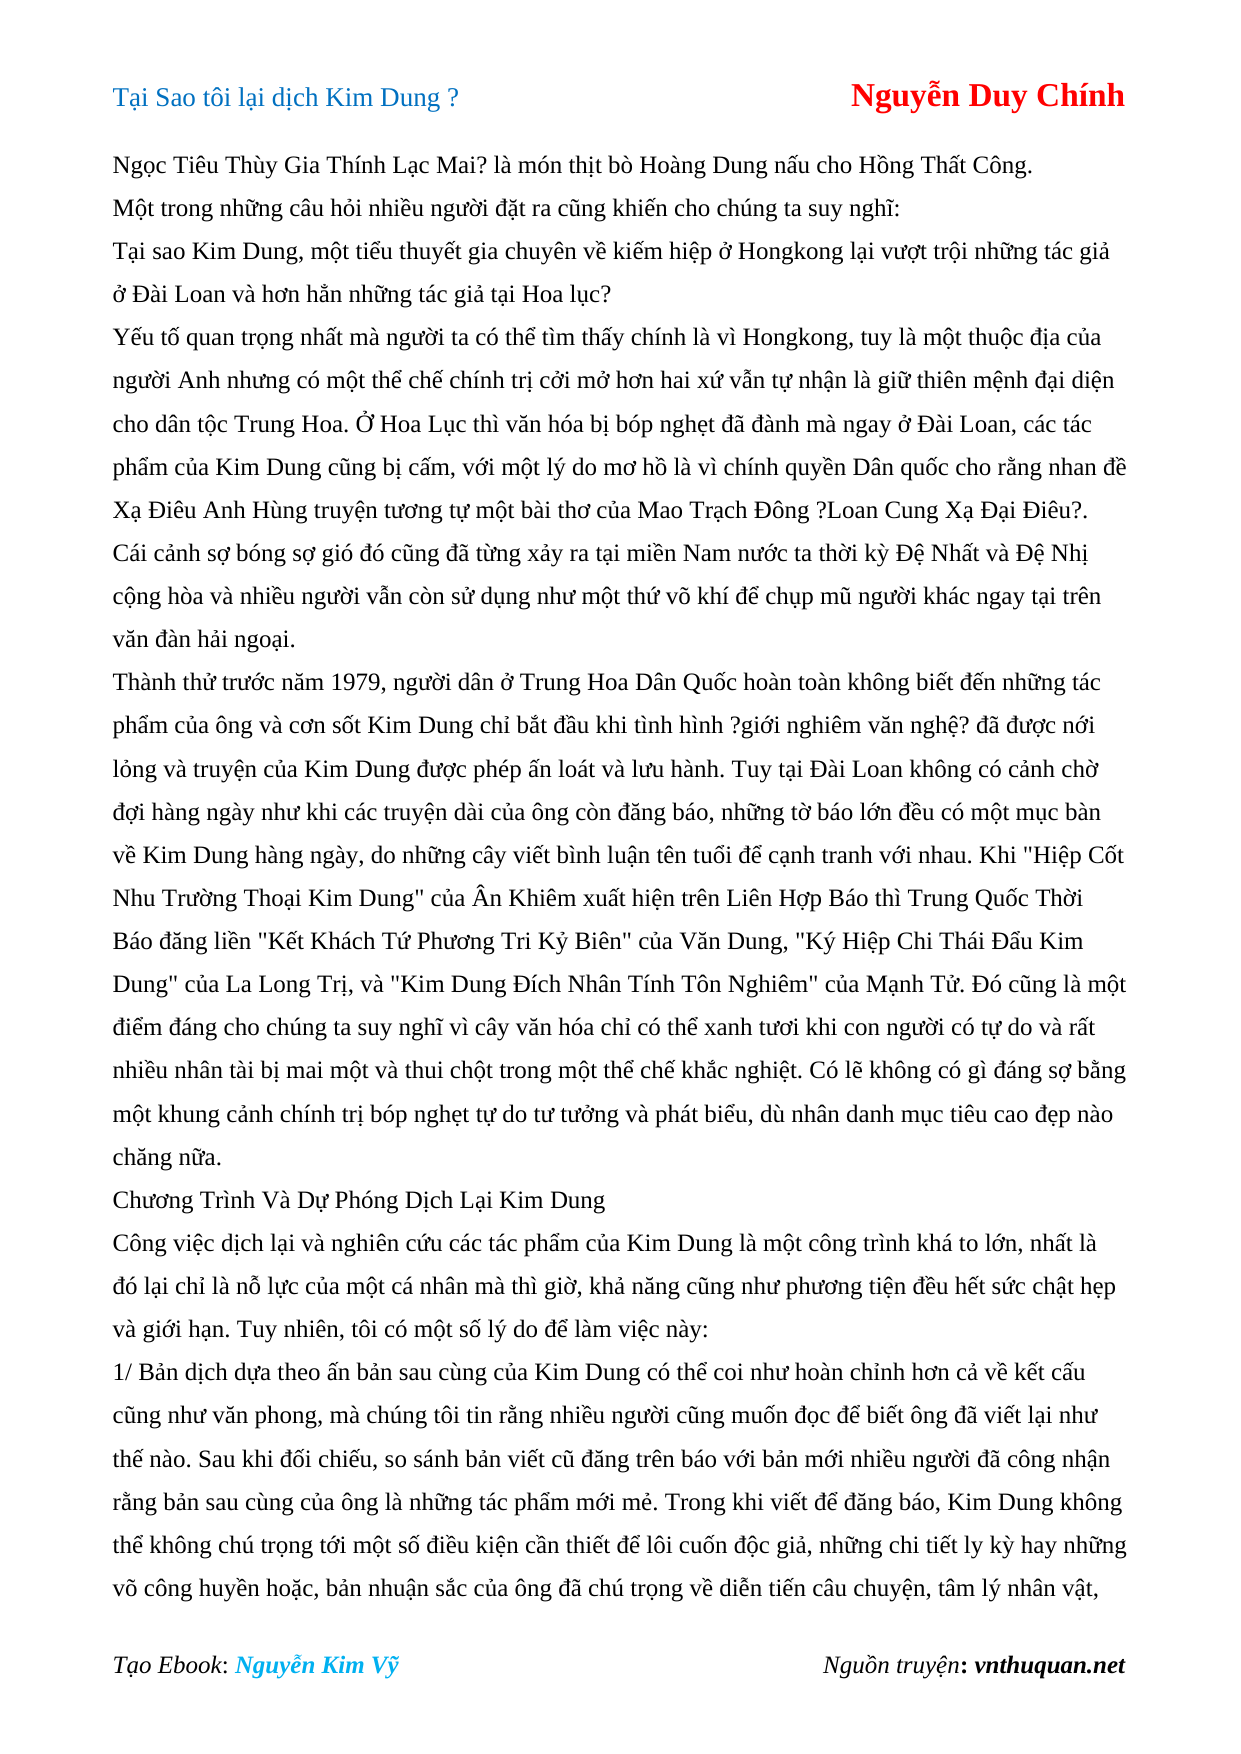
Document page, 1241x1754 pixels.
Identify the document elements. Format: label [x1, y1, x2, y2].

text [112, 150, 1128, 1602]
